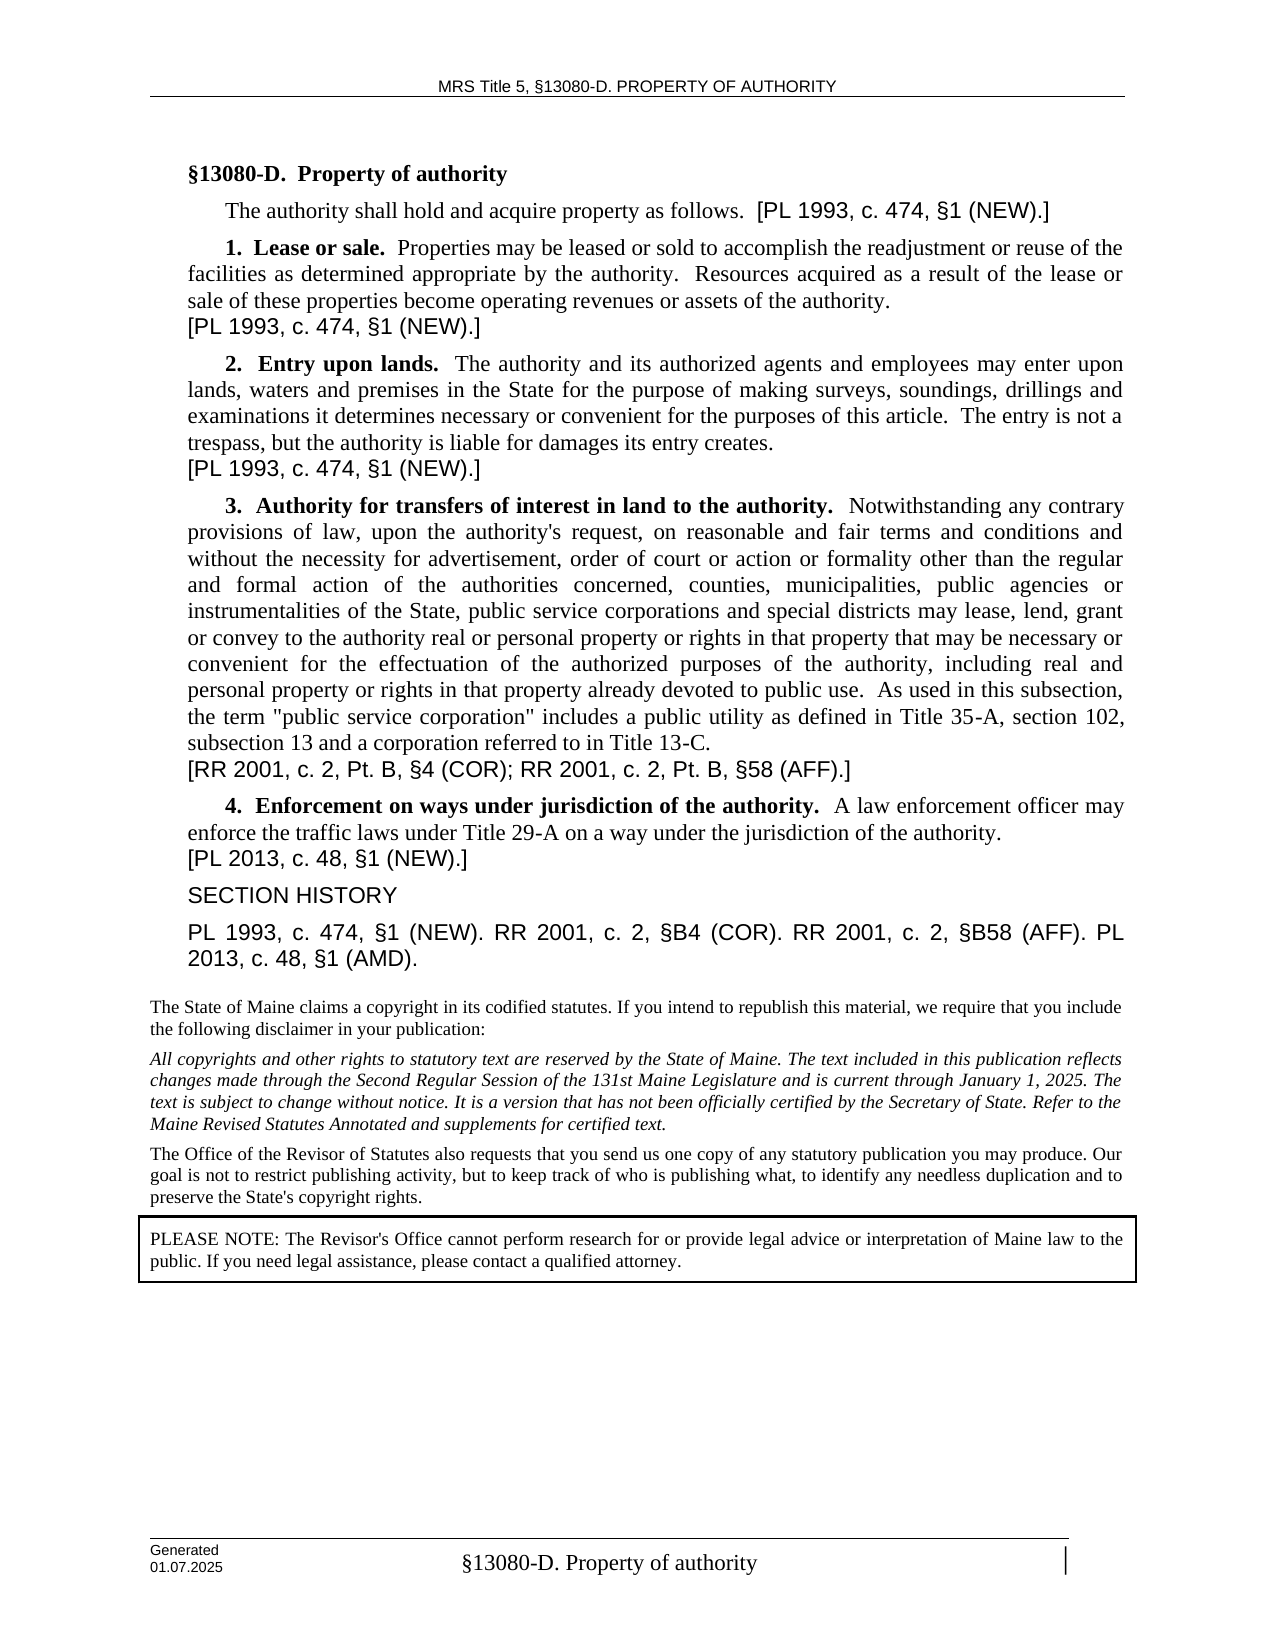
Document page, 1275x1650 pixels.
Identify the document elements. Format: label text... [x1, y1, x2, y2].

text The Office of the Revisor of Statutes also requests that you send us one copy of any statutory publication you may produce. Our goal is not to restrict publishing activity, but to keep track of who is publishing what, to identify any needless duplication and to preserve the State's copyright rights. [150, 1142, 1125, 1207]
text [PL 2013, c. 48, §1 (NEW).] [187, 845, 1125, 871]
text The authority shall hold and acquire property as follows. [PL 1993, c. 474, §1 (NEW).] [187, 197, 1125, 224]
text 3. Authority for transfers of interest in land to the authority. Notwithstanding any contrary provisions of law, upon the authority's request, on reasonable and fair terms and conditions and without the necessity for advertisement, order of court or action or formality other than the regular and formal action of the authorities concerned, counties, municipalities, public agencies or instrumentalities of the State, public service corporations and special districts may lease, lend, grant or convey to the authority real or personal property or rights in that property that may be necessary or convenient for the effectuation of the authorized purposes of the authority, including real and personal property or rights in that property already devoted to public use. As used in this subsection, the term "public service corporation" includes a public utility as defined in Title 35‑A, section 102, subsection 13 and a corporation referred to in Title 13‑C. [187, 492, 1125, 756]
text 1. Lease or sale. Properties may be leased or sold to accomplish the readjustment or reuse of the facilities as determined appropriate by the authority. Resources acquired as a result of the lease or sale of these properties become operating revenues or assets of the authority. [187, 234, 1125, 313]
text [RR 2001, c. 2, Pt. B, §4 (COR); RR 2001, c. 2, Pt. B, §58 (AFF).] [187, 756, 1125, 782]
text All copyrights and other rights to statutory text are reserved by the State of Maine. The text included in this publication reflects changes made through the Second Regular Session of the 131st Maine Legislature and is current through January 1, 2025 . The text is subject to change without notice. It is a version that has not been officially certified by the Secretary of State. Refer to the Maine Revised Statutes Annotated and supplements for certified text. [150, 1048, 1125, 1134]
text [PL 1993, c. 474, §1 (NEW).] [187, 313, 1125, 339]
text SECTION HISTORY [187, 882, 1125, 908]
text 2. Entry upon lands. The authority and its authorized agents and employees may enter upon lands, waters and premises in the State for the purpose of making surveys, soundings, drillings and examinations it determines necessary or convenient for the purposes of this article. The entry is not a trespass, but the authority is liable for damages its entry creates. [187, 350, 1125, 455]
text [PL 1993, c. 474, §1 (NEW).] [187, 455, 1125, 482]
text 4. Enforcement on ways under jurisdiction of the authority. A law enforcement officer may enforce the traffic laws under Title 29‑A on a way under the jurisdiction of the authority. [187, 792, 1125, 845]
text PL 1993, c. 474, §1 (NEW). RR 2001, c. 2, §B4 (COR). RR 2001, c. 2, §B58 (AFF). PL 2013, c. 48, §1 (AMD). [187, 919, 1125, 971]
text The State of Maine claims a copyright in its codified statutes. If you intend to republish this material, we require that you include the following disclaimer in your publication: [150, 996, 1125, 1039]
text §13080-D. Property of authority [187, 160, 1125, 187]
text PLEASE NOTE: The Revisor's Office cannot perform research for or provide legal advice or interpretation of Maine law to the public. If you need legal assistance, please contact a qualified attorney. [140, 1218, 1135, 1281]
